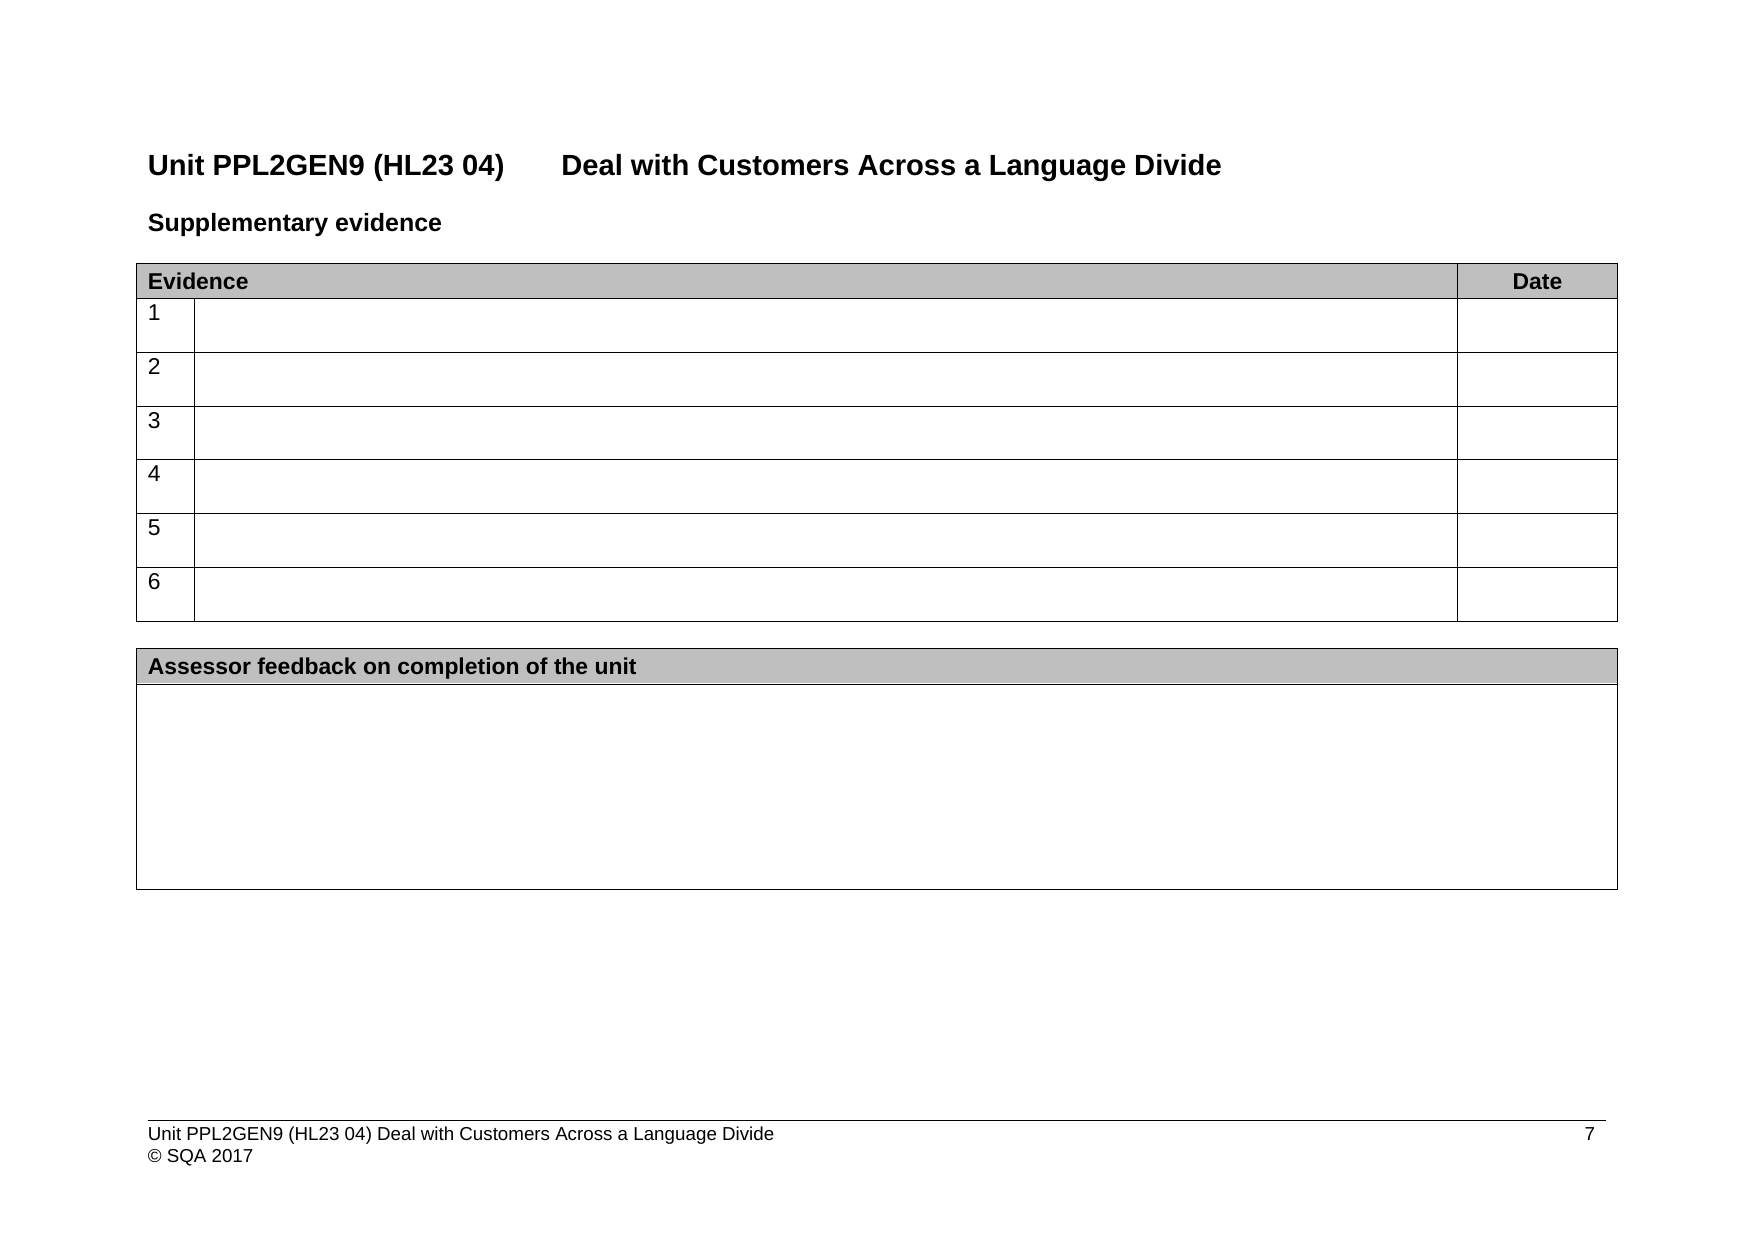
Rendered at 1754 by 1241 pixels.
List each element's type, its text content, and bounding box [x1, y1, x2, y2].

table_cell 1 [137, 299, 194, 352]
table_cell [1458, 568, 1617, 621]
table_cell [1458, 353, 1617, 406]
table_cell 4 [137, 460, 194, 513]
table_cell [195, 407, 1457, 459]
table_cell [195, 514, 1457, 567]
subtitle Supplementary evidence [148, 208, 1606, 236]
table_cell [195, 568, 1457, 621]
table_header Assessor feedback on completion of the unit [137, 649, 1617, 683]
table_cell [1458, 514, 1617, 567]
table_cell 6 [137, 568, 194, 621]
table_cell [1458, 299, 1617, 352]
table_cell [1458, 460, 1617, 513]
table_cell [195, 460, 1457, 513]
table_header Evidence [137, 264, 1457, 298]
table_cell [195, 353, 1457, 406]
table_header Date [1458, 264, 1617, 298]
table_cell 3 [137, 407, 194, 459]
table_cell [195, 299, 1457, 352]
table_cell 5 [137, 514, 194, 567]
table_cell 2 [137, 353, 194, 406]
table_cell [137, 685, 1617, 888]
title Unit PPL2GEN9 (HL23 04) Deal with Customers Across a Language Divide [148, 148, 1606, 181]
table_cell [1458, 407, 1617, 459]
